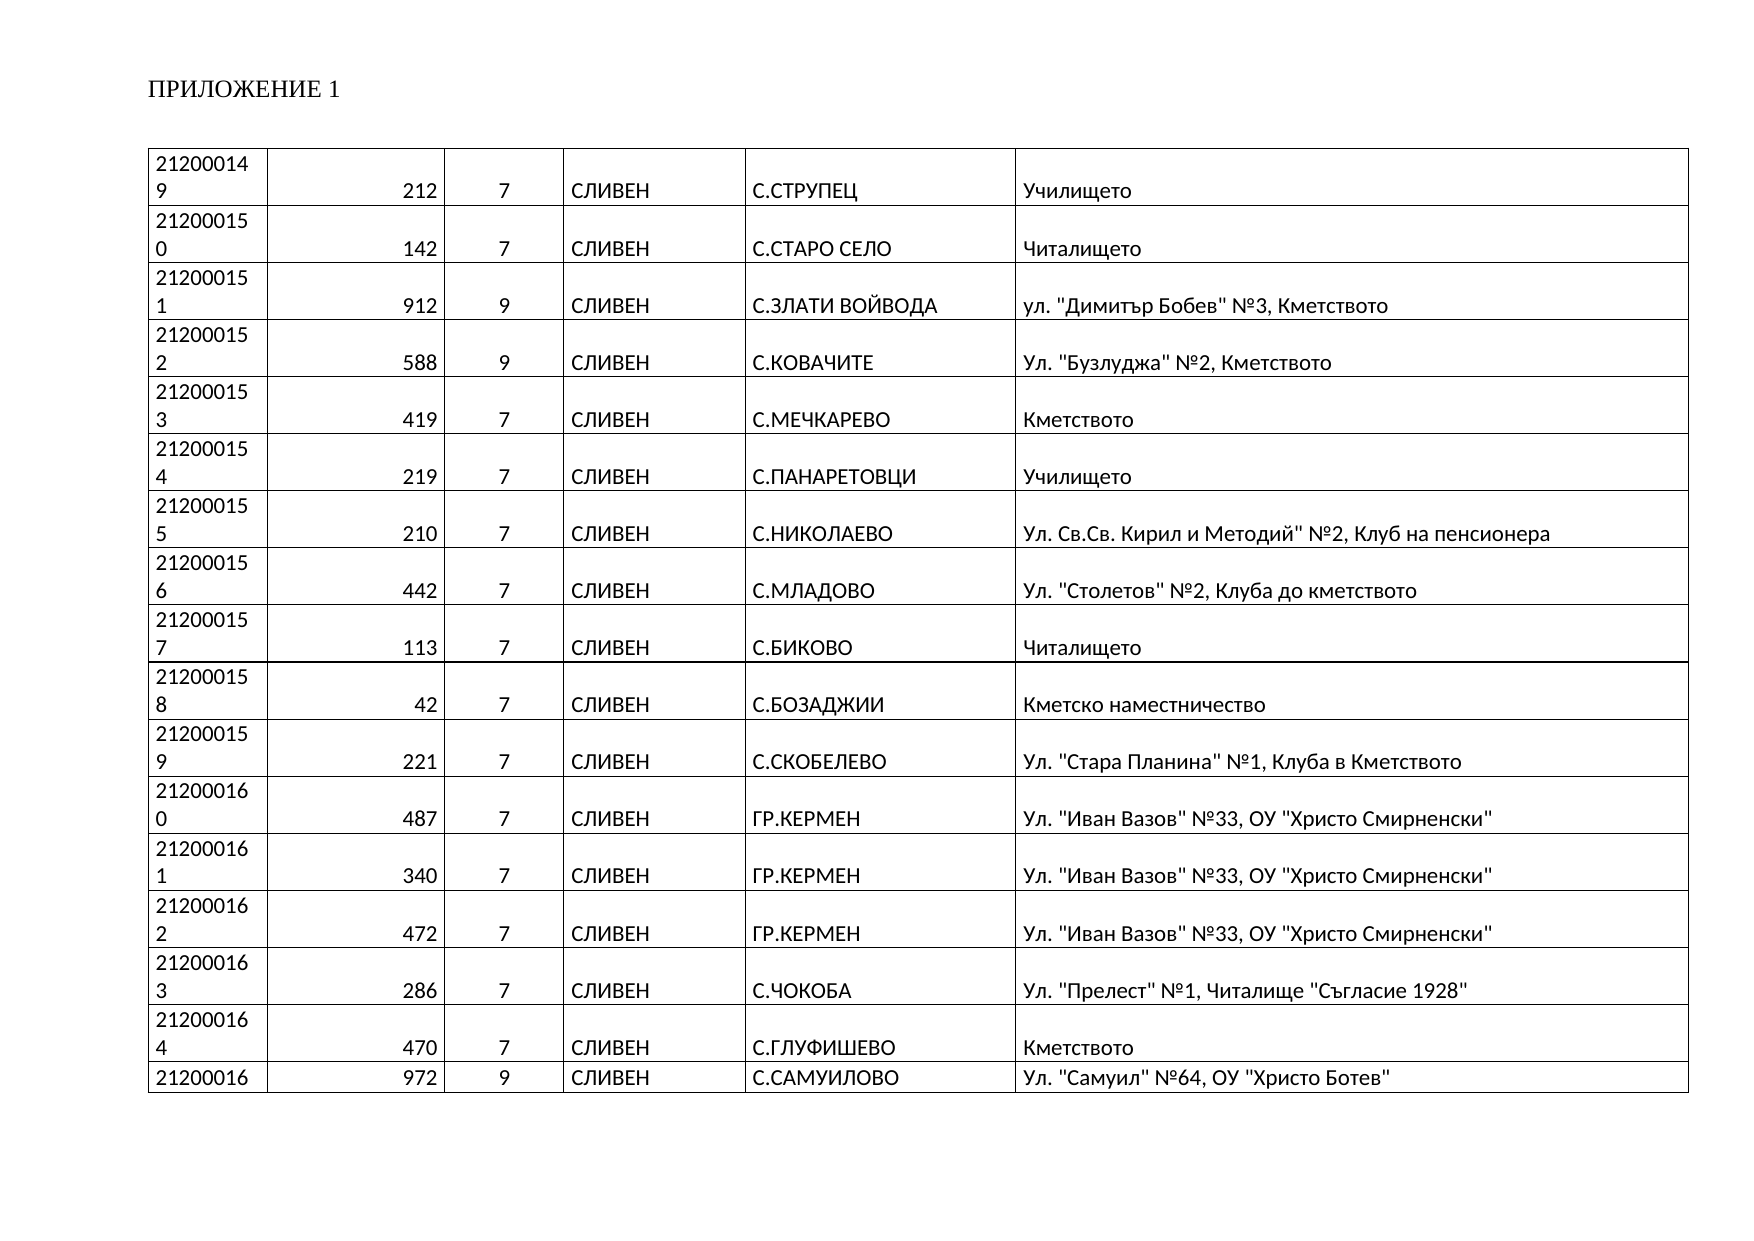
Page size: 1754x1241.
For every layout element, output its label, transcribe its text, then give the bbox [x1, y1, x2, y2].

table_cell 212 [268, 149, 444, 205]
table_cell СЛИВЕН [564, 720, 745, 776]
table_cell 7 [445, 548, 563, 604]
table_cell Кметско наместничество [1016, 663, 1688, 718]
table_cell 212000155 [149, 491, 267, 547]
table_cell С.ПАНАРЕТОВЦИ [746, 434, 1015, 490]
table_cell 210 [268, 491, 444, 547]
table_cell СЛИВЕН [564, 434, 745, 490]
table_cell 212000156 [149, 548, 267, 604]
table_cell СЛИВЕН [564, 605, 745, 661]
table_cell 113 [268, 605, 444, 661]
table_cell 212000159 [149, 720, 267, 776]
table_cell 212000151 [149, 263, 267, 319]
table_cell С.БОЗАДЖИИ [746, 663, 1015, 718]
table_cell 7 [445, 605, 563, 661]
table_cell 470 [268, 1005, 444, 1061]
table_cell СЛИВЕН [564, 663, 745, 718]
table_cell 9 [445, 263, 563, 319]
table_cell 340 [268, 834, 444, 890]
table_cell С.БИКОВО [746, 605, 1015, 661]
table_cell 212000161 [149, 834, 267, 890]
table_cell ГР.КЕРМЕН [746, 891, 1015, 947]
table_cell 487 [268, 777, 444, 833]
table_cell С.МЛАДОВО [746, 548, 1015, 604]
table_cell СЛИВЕН [564, 377, 745, 433]
table_cell С.ЧОКОБА [746, 948, 1015, 1004]
table_cell 419 [268, 377, 444, 433]
table_cell СЛИВЕН [564, 834, 745, 890]
table_cell 219 [268, 434, 444, 490]
table_cell Ул. "Иван Вазов" №33, ОУ "Христо Смирненски" [1016, 777, 1688, 833]
table_cell Училището [1016, 149, 1688, 205]
table_cell Кметството [1016, 1005, 1688, 1061]
table_cell 212000162 [149, 891, 267, 947]
table_cell Ул. "Столетов" №2, Клуба до кметството [1016, 548, 1688, 604]
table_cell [1016, 1062, 1688, 1092]
table_cell СЛИВЕН [564, 149, 745, 205]
table_cell СЛИВЕН [564, 206, 745, 262]
table_cell С.МЕЧКАРЕВО [746, 377, 1015, 433]
table_cell 42 [268, 663, 444, 718]
table_cell СЛИВЕН [564, 1005, 745, 1061]
table_cell 7 [445, 1005, 563, 1061]
table_cell Ул. "Прелест" №1, Читалище "Съгласие 1928" [1016, 948, 1688, 1004]
table_cell 142 [268, 206, 444, 262]
table_cell 212000149 [149, 149, 267, 205]
table_cell 7 [445, 891, 563, 947]
table_cell СЛИВЕН [564, 891, 745, 947]
table_cell Училището [1016, 434, 1688, 490]
table_cell 212000163 [149, 948, 267, 1004]
table_cell ул. "Димитър Бобев" №3, Кметството [1016, 263, 1688, 319]
table_cell С.СКОБЕЛЕВО [746, 720, 1015, 776]
table_cell 7 [445, 720, 563, 776]
table_cell 7 [445, 377, 563, 433]
table_cell 212000152 [149, 320, 267, 376]
table_cell 7 [445, 663, 563, 718]
table_cell 9 [445, 1062, 563, 1092]
table_cell 212000157 [149, 605, 267, 661]
table_cell 588 [268, 320, 444, 376]
table_cell 221 [268, 720, 444, 776]
table_cell 212000164 [149, 1005, 267, 1061]
table_cell 912 [268, 263, 444, 319]
table_cell СЛИВЕН [564, 320, 745, 376]
table_cell С.КОВАЧИТЕ [746, 320, 1015, 376]
table_cell 9 [445, 320, 563, 376]
table_cell 7 [445, 777, 563, 833]
table_cell 442 [268, 548, 444, 604]
table_cell ГР.КЕРМЕН [746, 777, 1015, 833]
table_cell Ул. "Бузлуджа" №2, Кметството [1016, 320, 1688, 376]
table_cell 7 [445, 434, 563, 490]
table_cell Ул. "Иван Вазов" №33, ОУ "Христо Смирненски" [1016, 891, 1688, 947]
table_cell 286 [268, 948, 444, 1004]
table_cell СЛИВЕН [564, 491, 745, 547]
table_cell 472 [268, 891, 444, 947]
table_cell Читалището [1016, 605, 1688, 661]
table_cell 212000165 [149, 1062, 267, 1092]
table_cell 7 [445, 149, 563, 205]
table_cell 7 [445, 834, 563, 890]
table_cell 7 [445, 491, 563, 547]
table_cell С.СТРУПЕЦ [746, 149, 1015, 205]
table_cell Ул. "Стара Планина" №1, Клуба в Кметството [1016, 720, 1688, 776]
table_cell Читалището [1016, 206, 1688, 262]
table_cell С.СТАРО СЕЛО [746, 206, 1015, 262]
table_cell 212000160 [149, 777, 267, 833]
table_cell 7 [445, 206, 563, 262]
table_cell С.ЗЛАТИ ВОЙВОДА [746, 263, 1015, 319]
table_cell С.НИКОЛАЕВО [746, 491, 1015, 547]
table_cell 212000153 [149, 377, 267, 433]
table_cell СЛИВЕН [564, 1062, 745, 1092]
table_cell СЛИВЕН [564, 777, 745, 833]
table_cell 212000154 [149, 434, 267, 490]
table_cell 212000158 [149, 663, 267, 718]
table_cell С.САМУИЛОВО [746, 1062, 1015, 1092]
table_cell Ул. "Иван Вазов" №33, ОУ "Христо Смирненски" [1016, 834, 1688, 890]
table_cell СЛИВЕН [564, 948, 745, 1004]
table_cell ГР.КЕРМЕН [746, 834, 1015, 890]
table_cell 972 [268, 1062, 444, 1092]
table_cell Ул. Св.Св. Кирил и Методий" №2, Клуб на пенсионера [1016, 491, 1688, 547]
table_cell СЛИВЕН [564, 263, 745, 319]
table_cell 7 [445, 948, 563, 1004]
table_cell СЛИВЕН [564, 548, 745, 604]
table_cell С.ГЛУФИШЕВО [746, 1005, 1015, 1061]
table_cell Кметството [1016, 377, 1688, 433]
table_cell 212000150 [149, 206, 267, 262]
